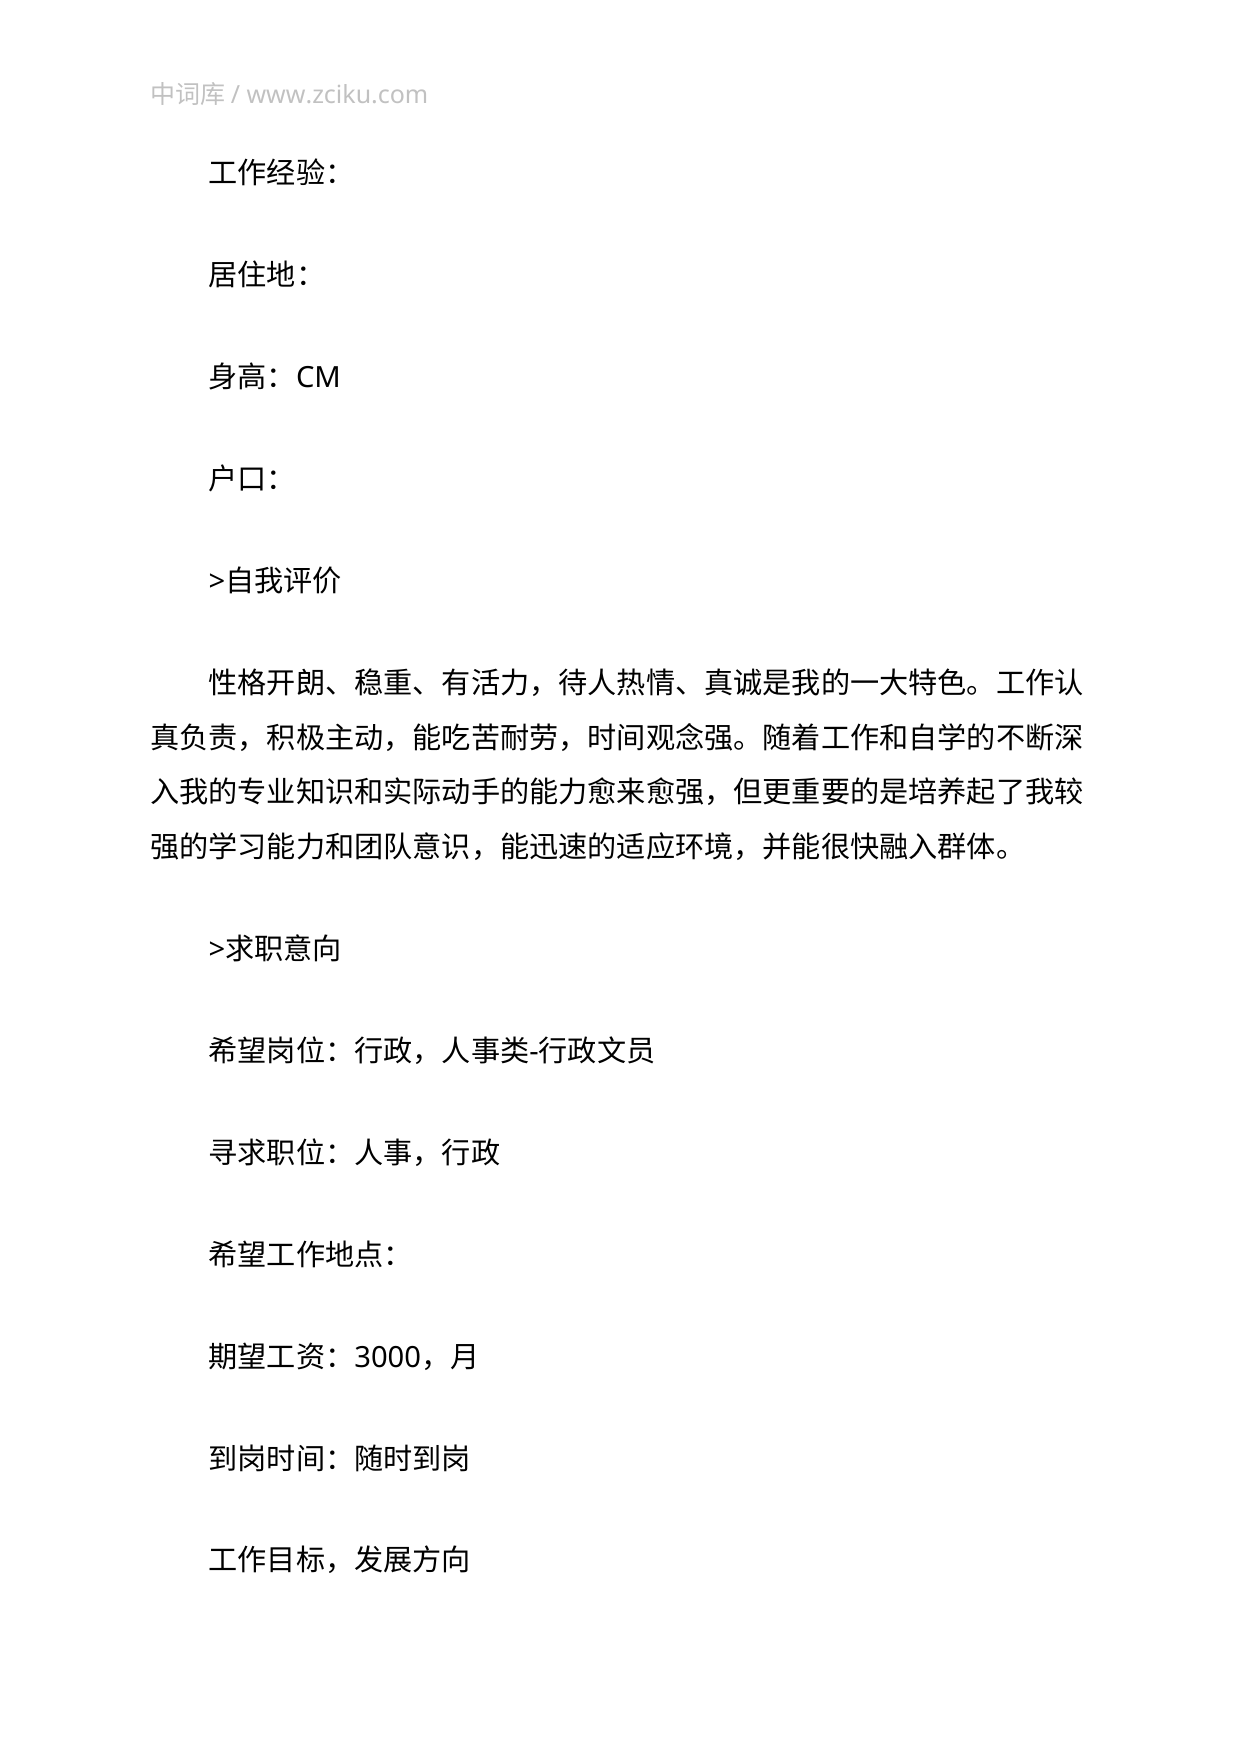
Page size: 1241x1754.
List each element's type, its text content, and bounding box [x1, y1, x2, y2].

text >自我评价 [150, 557, 1090, 600]
text 寻求职位：人事，行政 [150, 1130, 1090, 1172]
text 到岗时间：随时到岗 [150, 1435, 1090, 1477]
text 性格开朗、稳重、有活力，待人热情、真诚是我的一大特色。工作认真负责，积极主动，能吃苦耐劳，时间观念强。随着工作和自学的不断深入我的专业知识和实际动手的能力愈来愈强，但更重要的是培养起了我较强的学习能力和团队意识，能迅速的适应环境，并能很快融入群体。 [150, 659, 1090, 866]
text 希望岗位：行政，人事类-行政文员 [150, 1028, 1090, 1070]
text 工作经验： [150, 150, 1090, 192]
text >求职意向 [150, 926, 1090, 968]
text 户口： [150, 456, 1090, 498]
text 期望工资：3000，月 [150, 1333, 1090, 1376]
text 居住地： [150, 252, 1090, 294]
text 身高：CM [150, 353, 1090, 396]
text 希望工作地点： [150, 1231, 1090, 1274]
text 工作目标，发展方向 [150, 1537, 1090, 1579]
